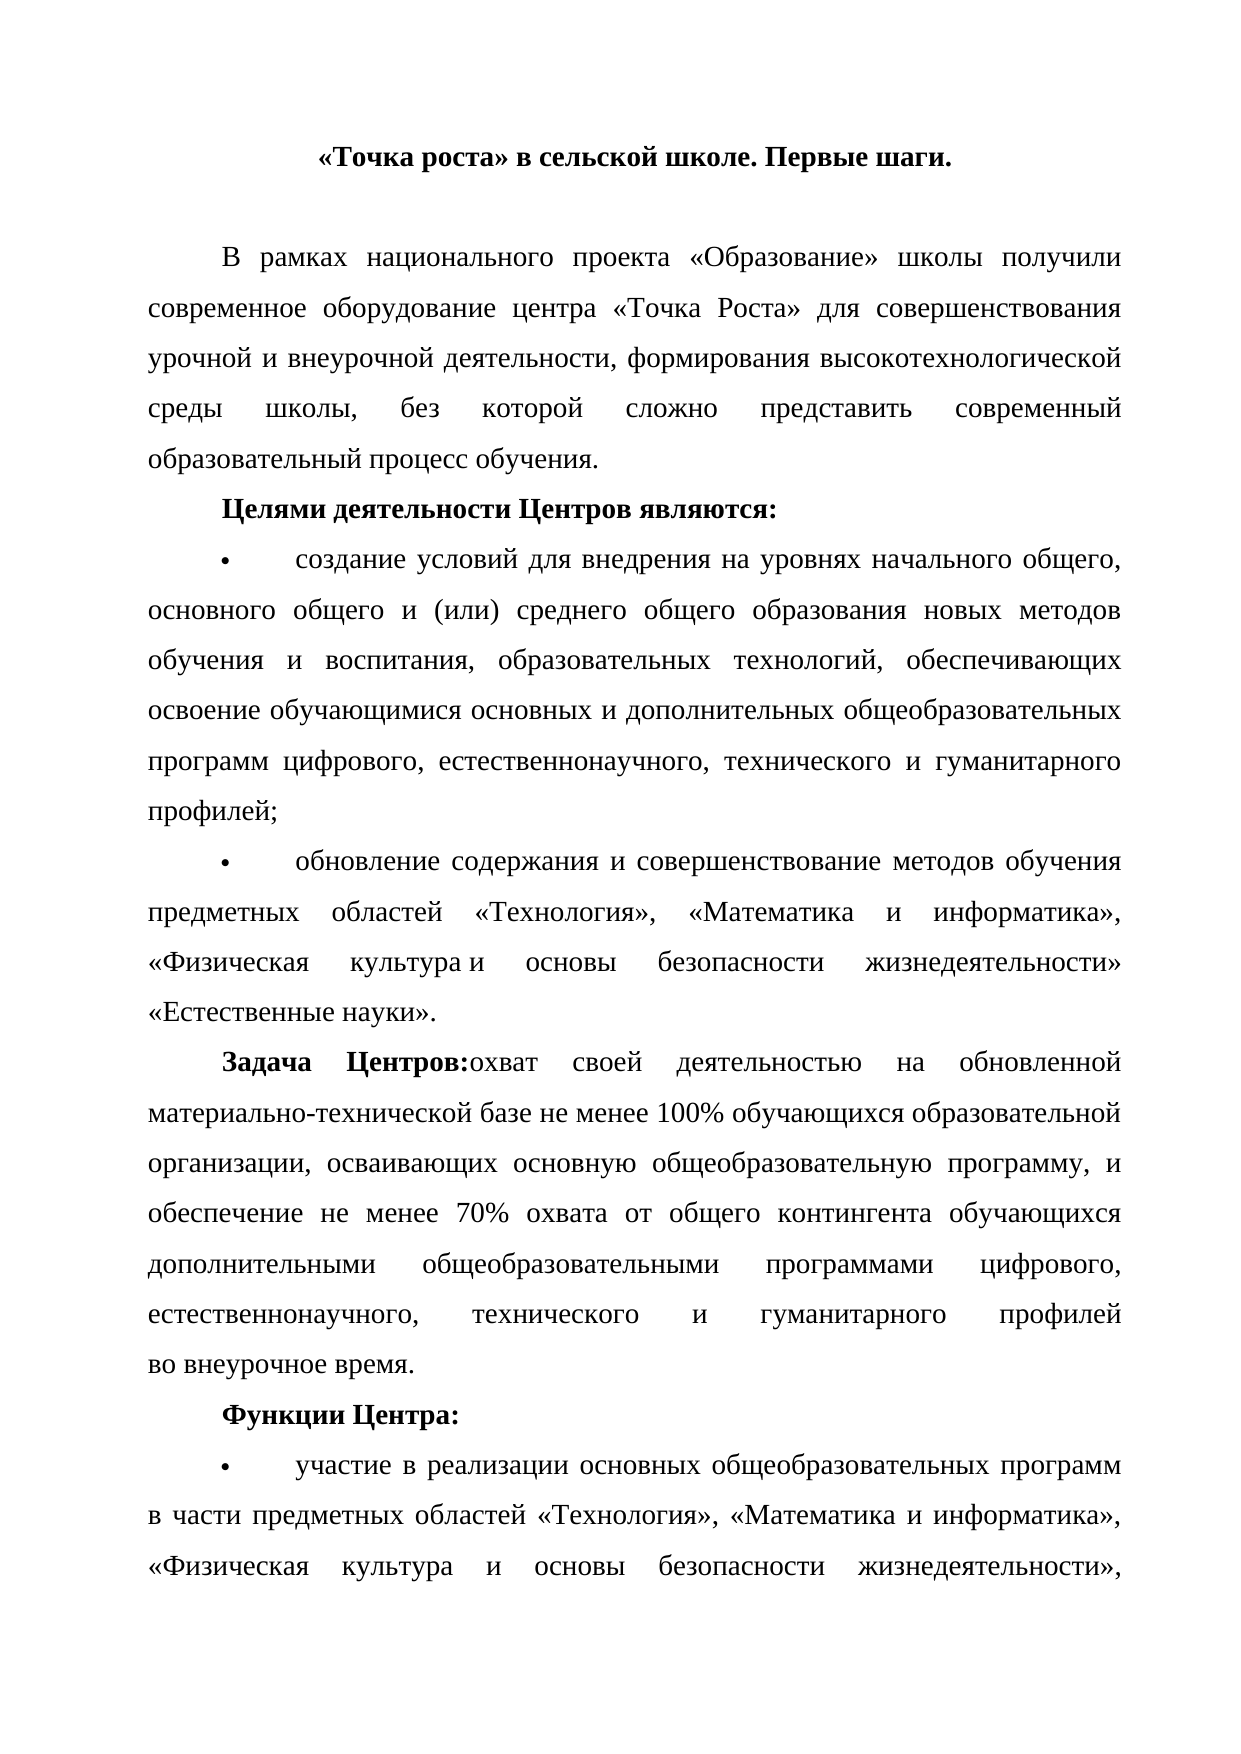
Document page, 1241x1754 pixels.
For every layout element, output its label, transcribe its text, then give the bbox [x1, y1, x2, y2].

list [148, 1447, 1122, 1581]
text В рамках национального проекта «Образование» школы получили современное оборудование центра «Точка Роста» для совершенствования урочной и внеурочной деятельности, формирования высокотехнологической среды школы, без которой сложно представить современный образовательный процесс обучения. [148, 239, 1122, 474]
text Задача Центров:охват своей деятельностью на обновленной материально-технической базе не менее 100% обучающихся образовательной организации, осваивающих основную общеобразовательную программу, и обеспечение не менее 70% охвата от общего контингента обучающихся дополнительными общеобразовательными программами цифрового, естественнонаучного, технического и гуманитарного профилей во внеурочное время. [148, 1044, 1122, 1380]
text «Точка роста» в сельской школе. Первые шаги. [148, 139, 1122, 172]
list обновление содержания и совершенствование методов обучения предметных областей «Технология», «Математика и информатика», «Физическая культура и основы безопасности жизнедеятельности» «Естественные науки». [148, 843, 1122, 1028]
text Функции Центра: [148, 1397, 1122, 1430]
list создание условий для внедрения на уровнях начального общего, основного общего и (или) среднего общего образования новых методов обучения и воспитания, образовательных технологий, обеспечивающих освоение обучающимися основных и дополнительных общеобразовательных программ цифрового, естественнонаучного, технического и гуманитарного профилей; [148, 541, 1122, 827]
text Целями деятельности Центров являются: [148, 491, 1122, 525]
